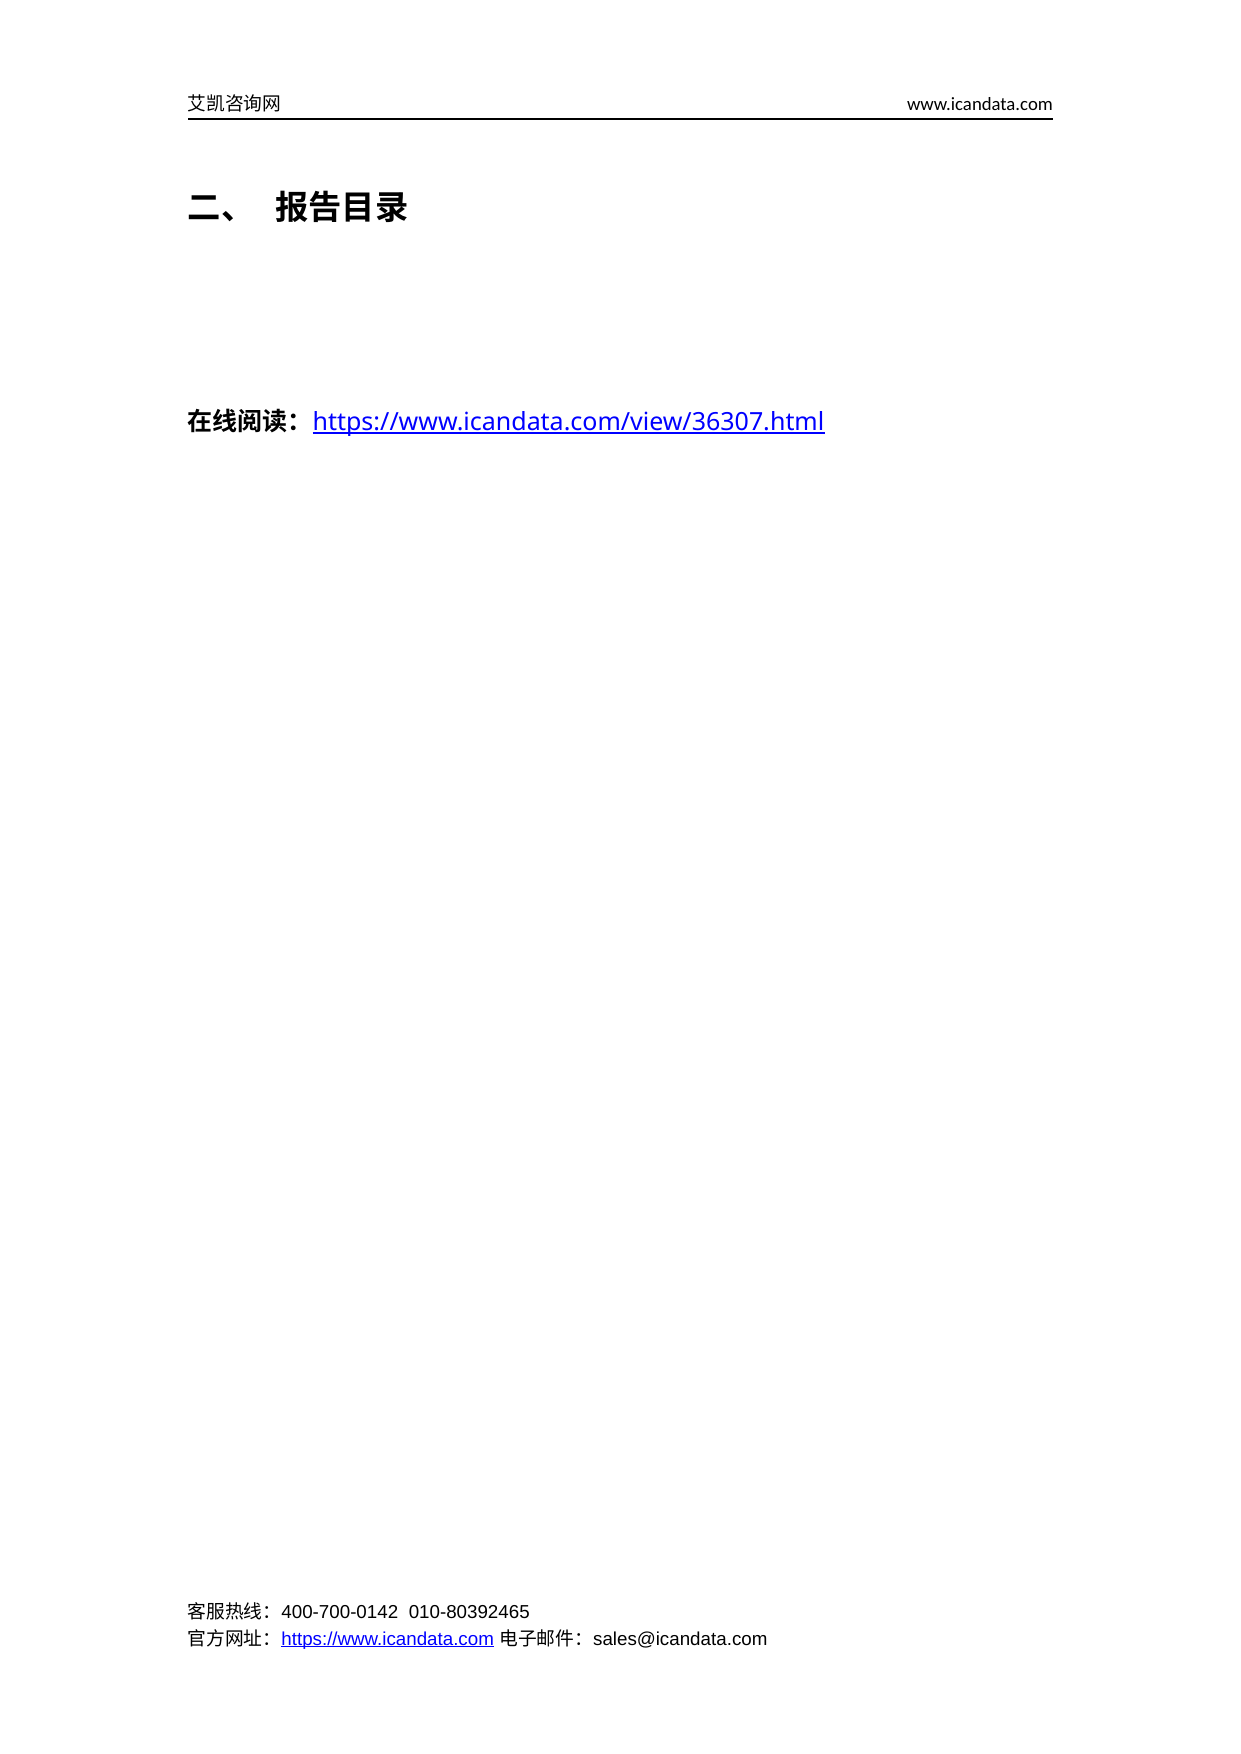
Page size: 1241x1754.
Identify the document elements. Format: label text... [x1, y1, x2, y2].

subtitle 报告目录 [187, 172, 1053, 237]
text 在线阅读：https://www.icandata.com/view/36307.html [187, 387, 1053, 452]
